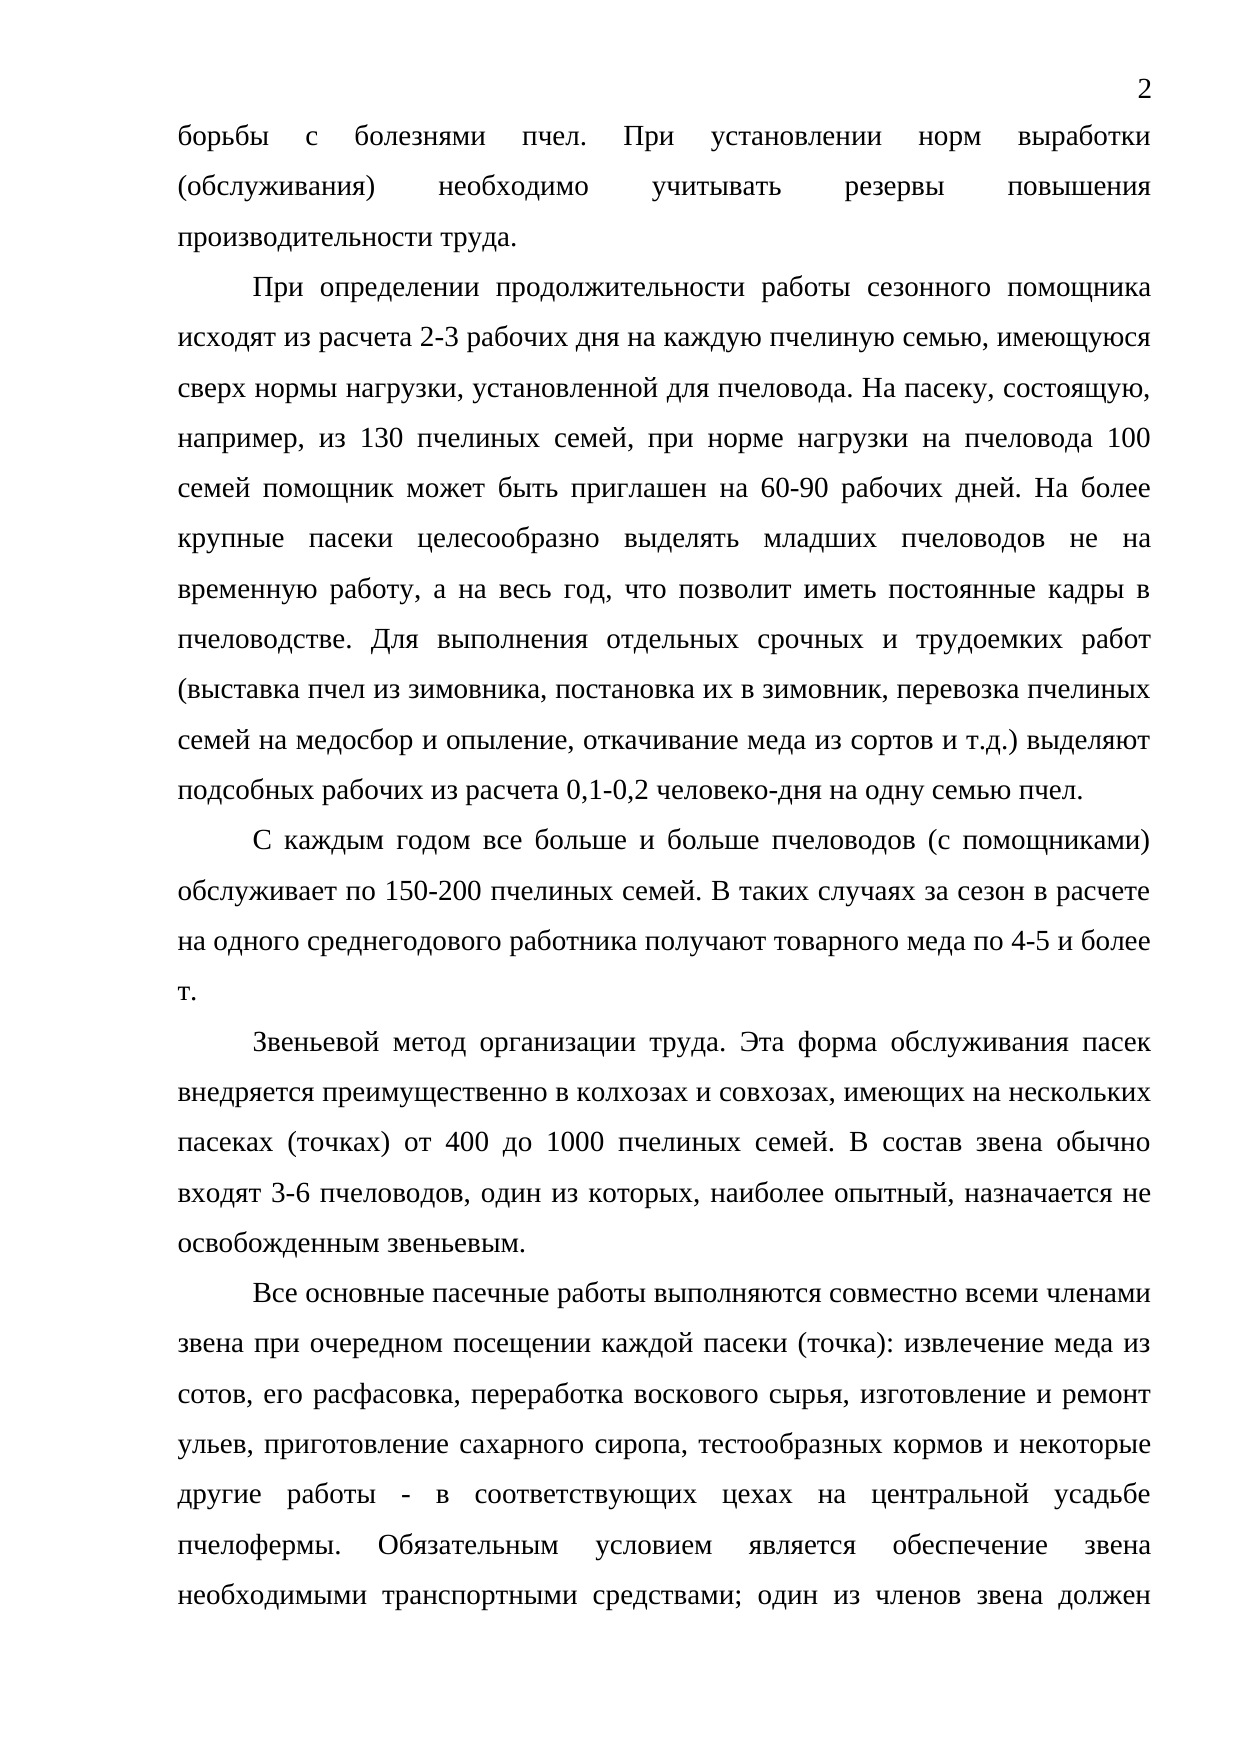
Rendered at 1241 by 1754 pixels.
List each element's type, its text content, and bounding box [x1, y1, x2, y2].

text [177, 118, 1152, 252]
text При определении продолжительности работы сезонного помощника исходят из расчета 2-3 рабочих дня на каждую пчелиную семью, имеющуюся сверх нормы нагрузки, установленной для пчеловода. На пасеку, состоящую, например, из 130 пчелиных семей, при норме нагрузки на пчеловода 100 семей помощник может быть приглашен на 60-90 рабочих дней. На более крупные пасеки целесообразно выделять младших пчеловодов не на временную работу, а на весь год, что позволит иметь постоянные кадры в пчеловодстве. Для выполнения отдельных срочных и трудоемких работ (выставка пчел из зимовника, постановка их в зимовник, перевозка пчелиных семей на медосбор и опыление, откачивание меда из сортов и т.д.) выделяют подсобных рабочих из расчета 0,1-0,2 человеко-дня на одну семью пчел. [177, 269, 1152, 806]
text Звеньевой метод организации труда. Эта форма обслуживания пасек внедряется преимущественно в колхозах и совхозах, имеющих на нескольких пасеках (точках) от 400 до 1000 пчелиных семей. В состав звена обычно входят 3-6 пчеловодов, один из которых, наиболее опытный, назначается не освобожденным звеньевым. [177, 1024, 1152, 1258]
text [177, 1275, 1152, 1611]
text С каждым годом все больше и больше пчеловодов (с помощниками) обслуживает по 150-200 пчелиных семей. В таких случаях за сезон в расчете на одного среднегодового работника получают товарного меда по 4-5 и более т. [177, 822, 1152, 1007]
